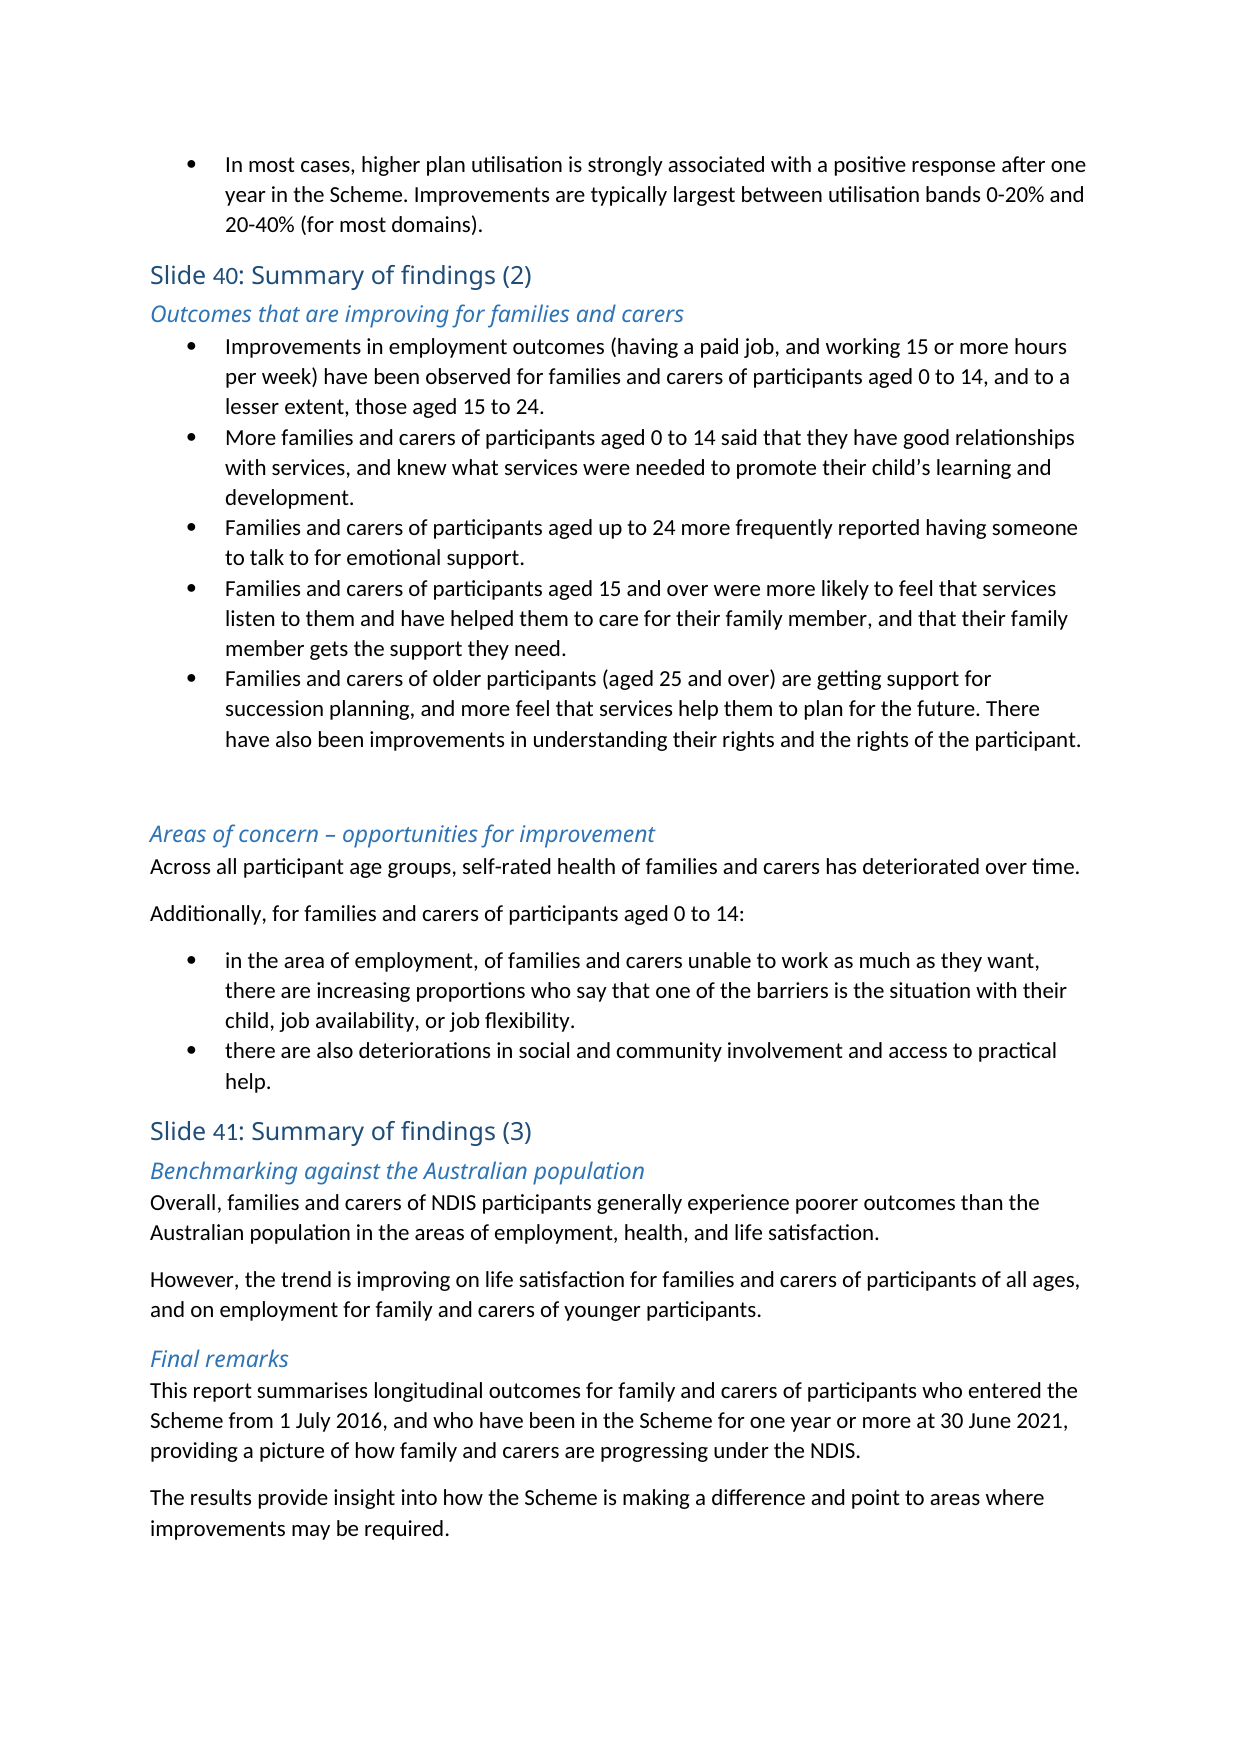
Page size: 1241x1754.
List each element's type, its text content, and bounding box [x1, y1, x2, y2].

list In most cases, higher plan utilisation is strongly associated with a positive response after one year in the Scheme. Improvements are typically largest between utilisation bands 0-20% and 20-40% (for most domains). [187, 150, 1090, 238]
text Across all participant age groups, self-rated health of families and carers has deteriorated over time. [150, 852, 1090, 880]
text This report summarises longitudinal outcomes for family and carers of participants who entered the Scheme from 1 July 2016, and who have been in the Scheme for one year or more at 30 June 2021, providing a picture of how family and carers are progressing under the NDIS. [150, 1376, 1090, 1465]
subtitle Slide 40: Summary of findings (2) [150, 257, 1090, 291]
subtitle Benchmarking against the Australian population [150, 1154, 1090, 1186]
text Overall, families and carers of NDIS participants generally experience poorer outcomes than the Australian population in the areas of employment, health, and life satisfaction. [150, 1188, 1090, 1247]
list in the area of employment, of families and carers unable to work as much as they want, there are increasing proportions who say that one of the barriers is the situation with their child, job availability, or job flexibility. [187, 946, 1090, 1034]
subtitle Final remarks [150, 1342, 1090, 1374]
list Improvements in employment outcomes (having a paid job, and working 15 or more hours per week) have been observed for families and carers of participants aged 0 to 14, and to a lesser extent, those aged 15 to 24. [187, 332, 1090, 420]
list Families and carers of older participants (aged 25 and over) are getting support for succession planning, and more feel that services help them to plan for the future. There have also been improvements in understanding their rights and the rights of the participant. [187, 664, 1090, 753]
text The results provide insight into how the Scheme is making a difference and point to areas where improvements may be required. [150, 1483, 1090, 1542]
list More families and carers of participants aged 0 to 14 said that they have good relationships with services, and knew what services were needed to promote their child’s learning and development. [187, 423, 1090, 511]
subtitle Outcomes that are improving for families and carers [150, 298, 1090, 329]
list Families and carers of participants aged up to 24 more frequently reported having someone to talk to for emotional support. [187, 513, 1090, 571]
subtitle Slide 41: Summary of findings (3) [150, 1114, 1090, 1148]
list there are also deteriorations in social and community involvement and access to practical help. [187, 1037, 1090, 1095]
list Families and carers of participants aged 15 and over were more likely to feel that services listen to them and have helped them to care for their family member, and that their family member gets the support they need. [187, 574, 1090, 662]
text However, the trend is improving on life satisfaction for families and carers of participants of all ages, and on employment for family and carers of younger participants. [150, 1265, 1090, 1324]
text Additionally, for families and carers of participants aged 0 to 14: [150, 899, 1090, 927]
subtitle Areas of concern – opportunities for improvement [150, 818, 1090, 850]
